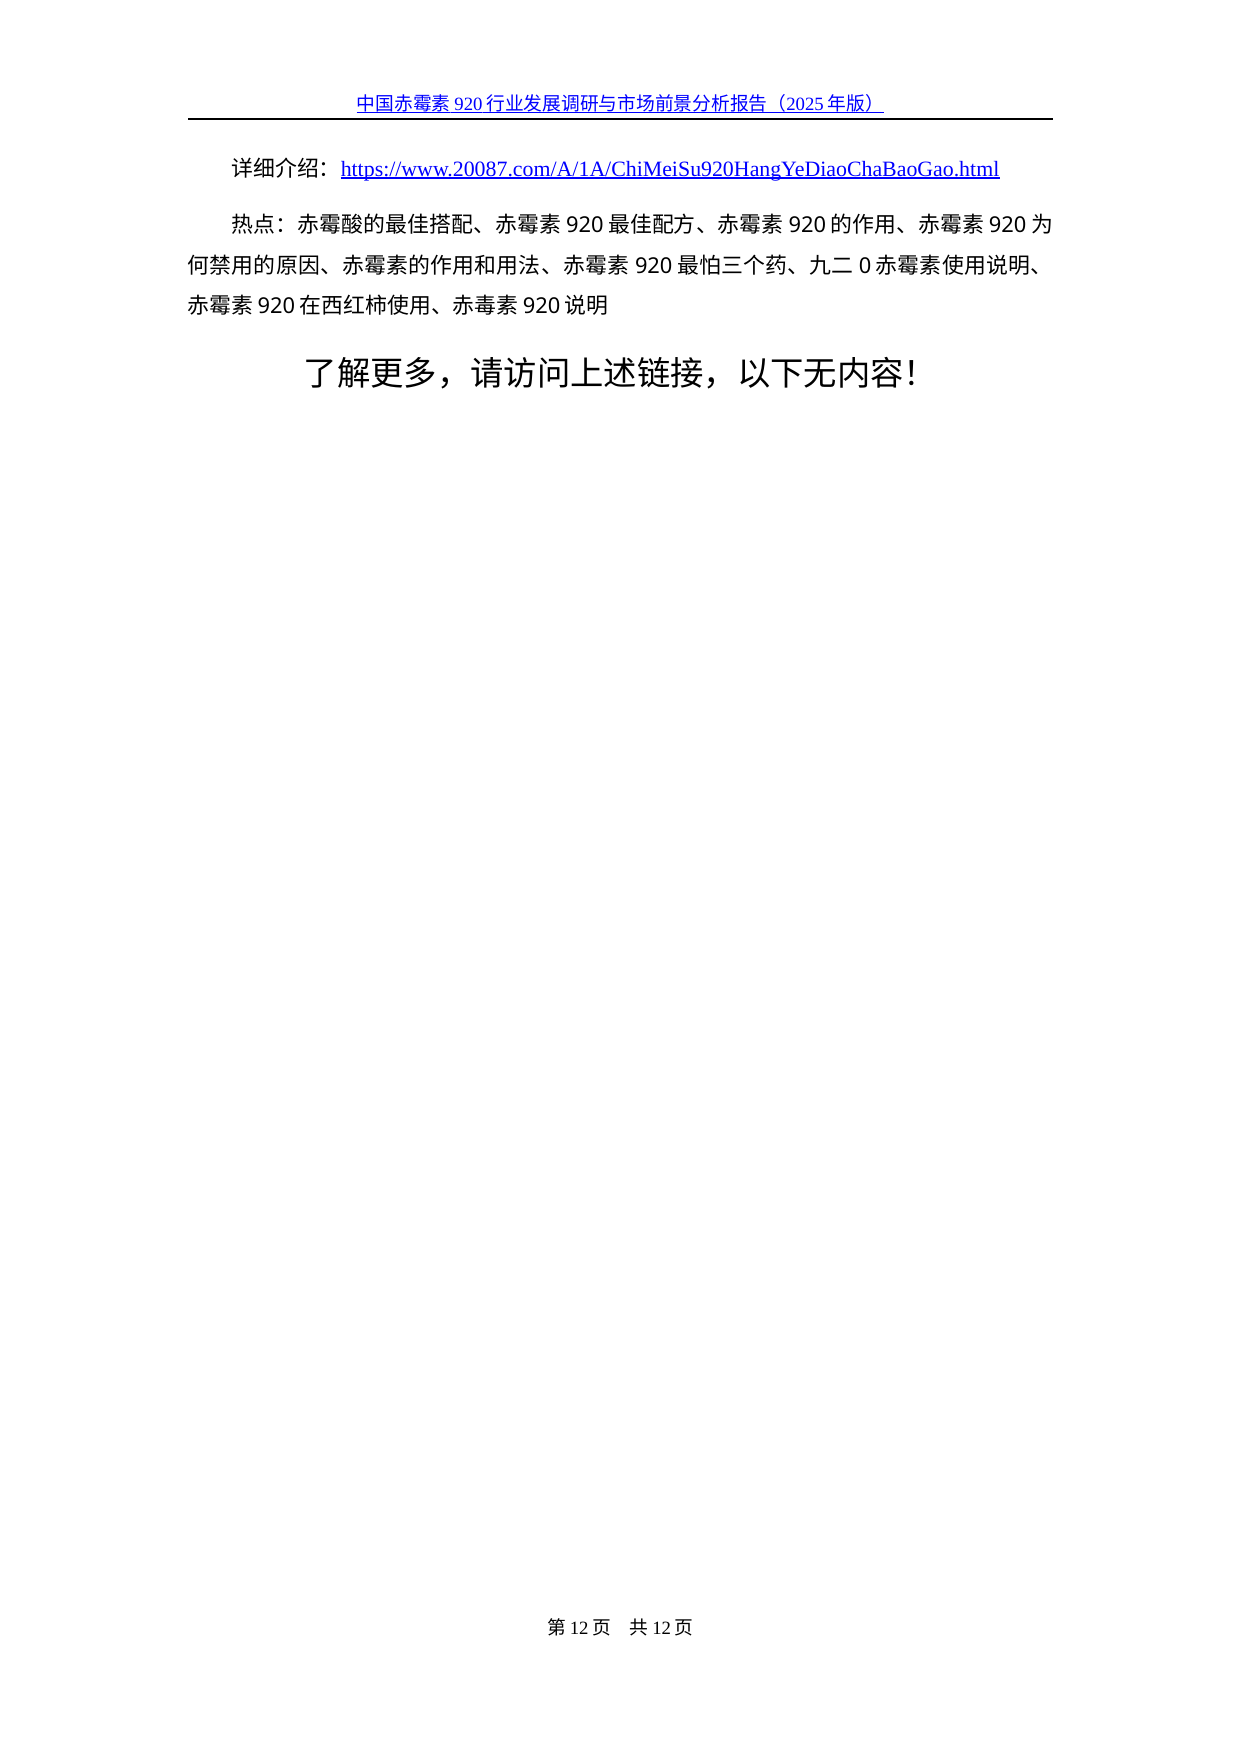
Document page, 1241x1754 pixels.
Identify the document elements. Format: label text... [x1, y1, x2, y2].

title 了解更多，请访问上述链接，以下无内容！ [187, 338, 1053, 403]
text 详细介绍：https://www.20087.com/A/1A/ChiMeiSu920HangYeDiaoChaBaoGao.html [187, 150, 1053, 183]
text 热点：赤霉酸的最佳搭配、赤霉素920最佳配方、赤霉素920的作用、赤霉素920为何禁用的原因、赤霉素的作用和用法、赤霉素920最怕三个药、九二0赤霉素使用说明、赤霉素920在西红柿使用、赤毒素920说明 [187, 207, 1053, 321]
